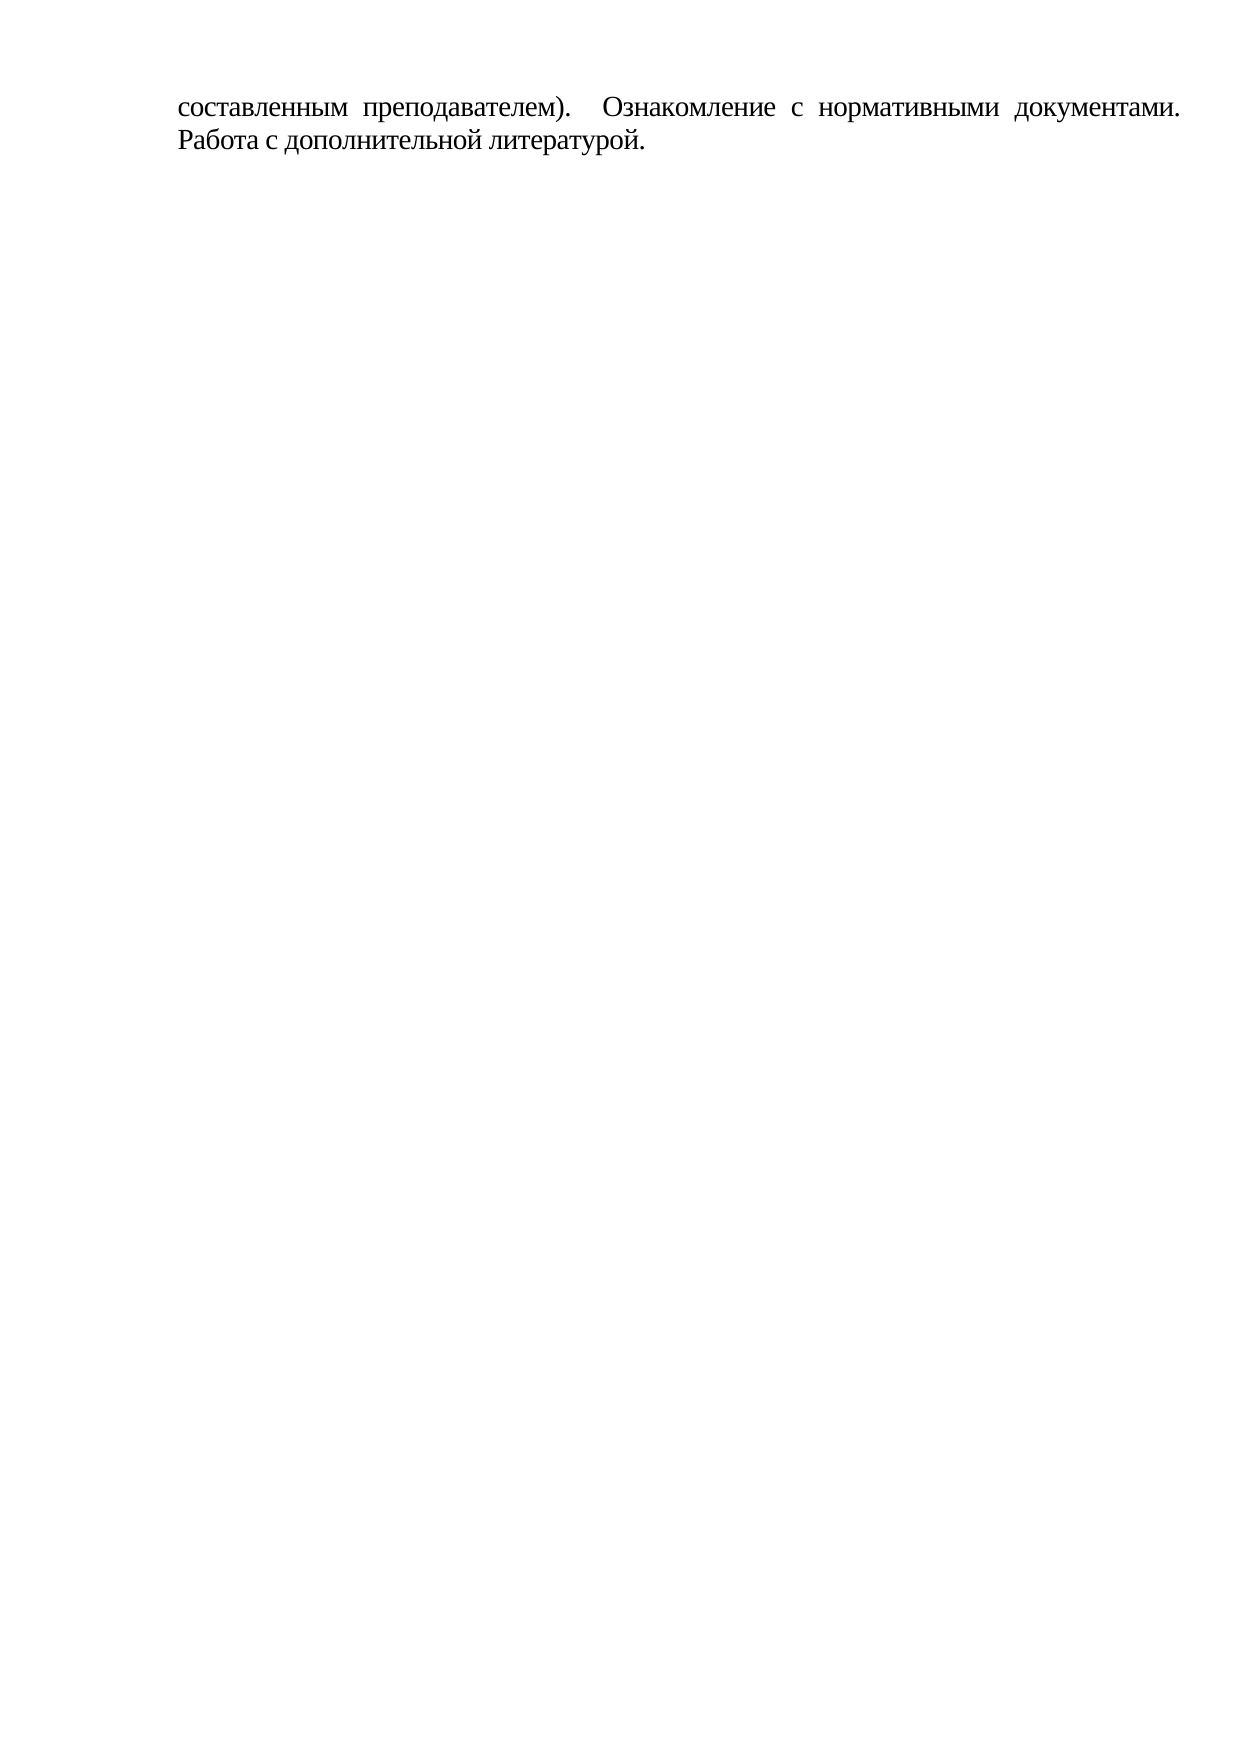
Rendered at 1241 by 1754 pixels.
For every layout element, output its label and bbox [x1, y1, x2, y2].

text [177, 89, 1181, 156]
